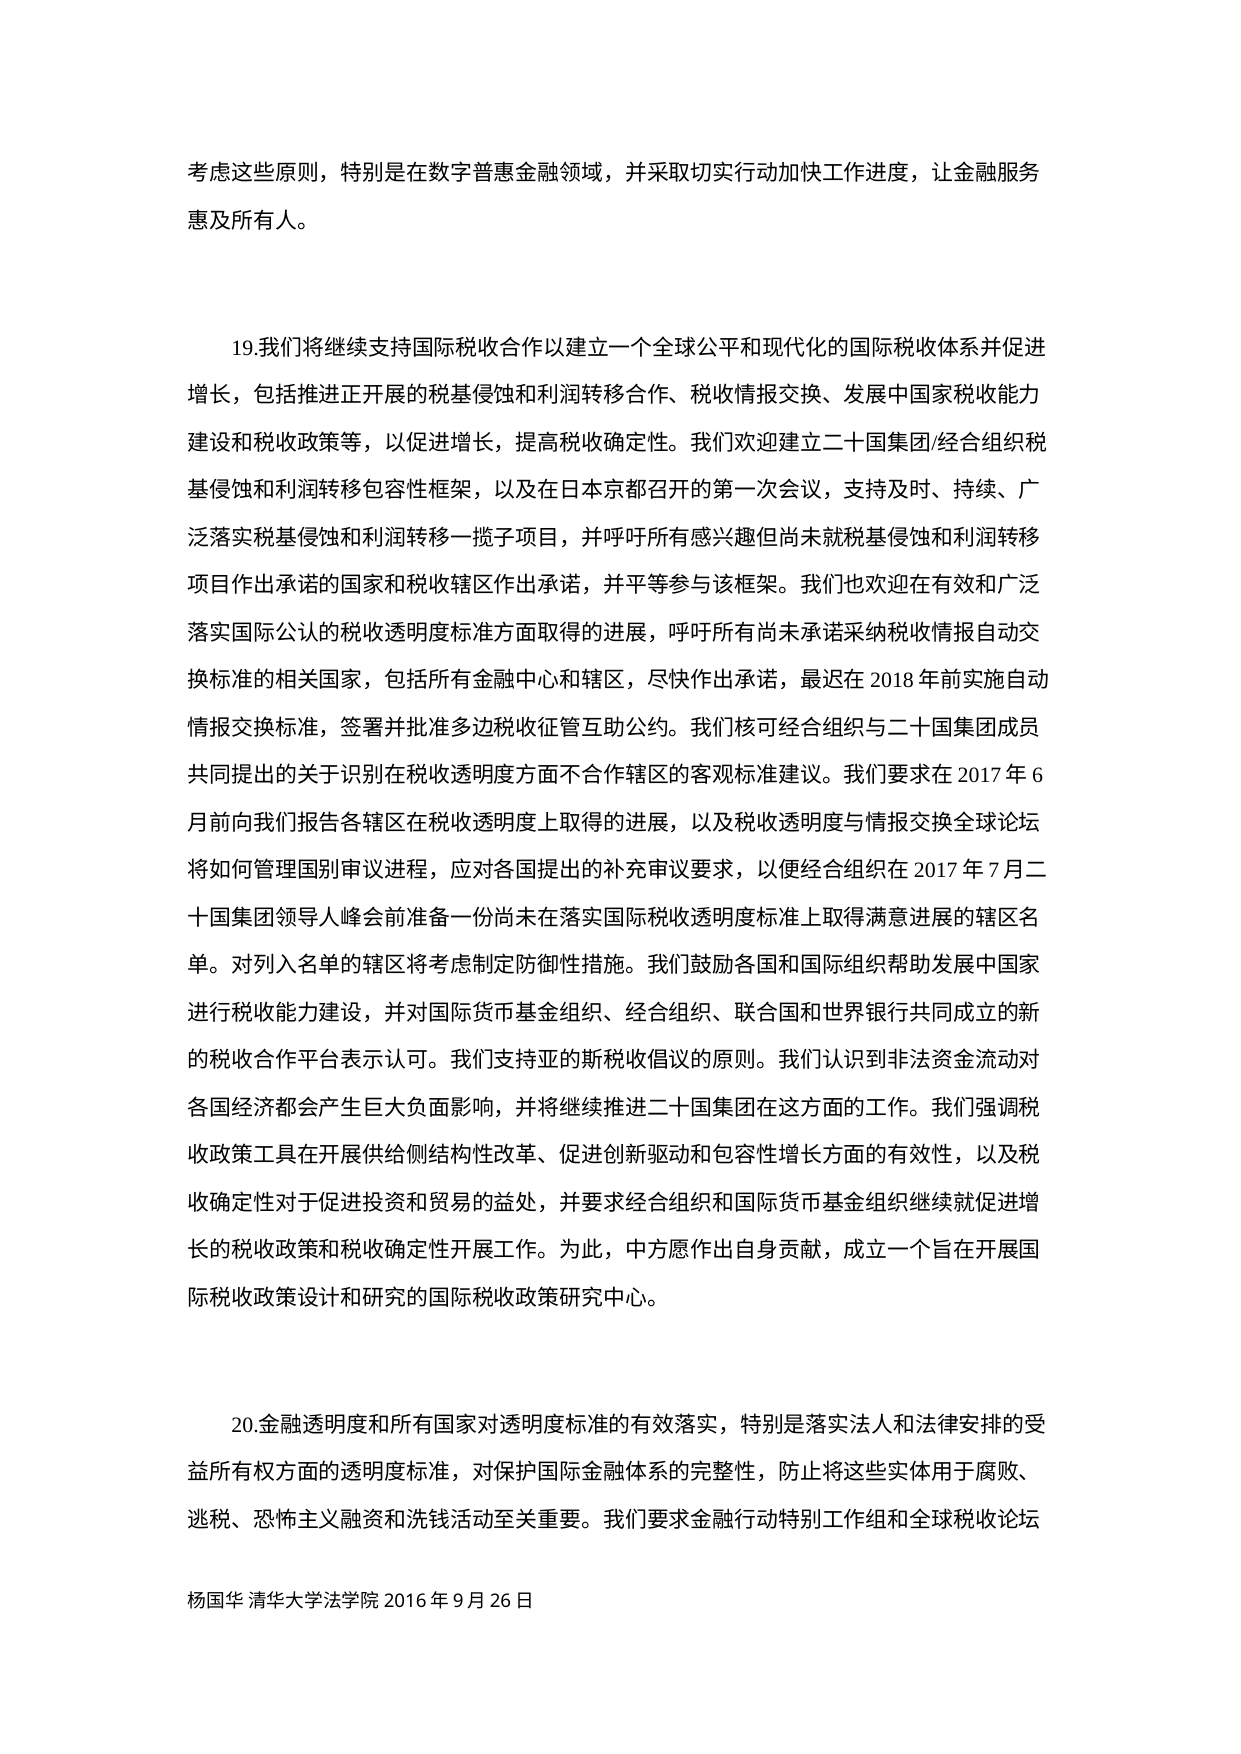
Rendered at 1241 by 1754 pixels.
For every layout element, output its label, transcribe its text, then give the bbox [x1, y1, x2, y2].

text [187, 155, 1053, 234]
text 19.我们将继续支持国际税收合作以建立一个全球公平和现代化的国际税收体系并促进增长，包括推进正开展的税基侵蚀和利润转移合作、税收情报交换、发展中国家税收能力建设和税收政策等，以促进增长，提高税收确定性。我们欢迎建立二十国集团/经合组织税基侵蚀和利润转移包容性框架，以及在日本京都召开的第一次会议，支持及时、持续、广泛落实税基侵蚀和利润转移一揽子项目，并呼吁所有感兴趣但尚未就税基侵蚀和利润转移项目作出承诺的国家和税收辖区作出承诺，并平等参与该框架。我们也欢迎在有效和广泛落实国际公认的税收透明度标准方面取得的进展，呼吁所有尚未承诺采纳税收情报自动交换标准的相关国家，包括所有金融中心和辖区，尽快作出承诺，最迟在2018年前实施自动情报交换标准，签署并批准多边税收征管互助公约。我们核可经合组织与二十国集团成员共同提出的关于识别在税收透明度方面不合作辖区的客观标准建议。我们要求在2017年6月前向我们报告各辖区在税收透明度上取得的进展，以及税收透明度与情报交换全球论坛将如何管理国别审议进程，应对各国提出的补充审议要求，以便经合组织在2017年7月二十国集团领导人峰会前准备一份尚未在落实国际税收透明度标准上取得满意进展的辖区名单。对列入名单的辖区将考虑制定防御性措施。我们鼓励各国和国际组织帮助发展中国家进行税收能力建设，并对国际货币基金组织、经合组织、联合国和世界银行共同成立的新的税收合作平台表示认可。我们支持亚的斯税收倡议的原则。我们认识到非法资金流动对各国经济都会产生巨大负面影响，并将继续推进二十国集团在这方面的工作。我们强调税收政策工具在开展供给侧结构性改革、促进创新驱动和包容性增长方面的有效性，以及税收确定性对于促进投资和贸易的益处，并要求经合组织和国际货币基金组织继续就促进增长的税收政策和税收确定性开展工作。为此，中方愿作出自身贡献，成立一个旨在开展国际税收政策设计和研究的国际税收政策研究中心。 [187, 330, 1053, 1312]
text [187, 1407, 1053, 1533]
